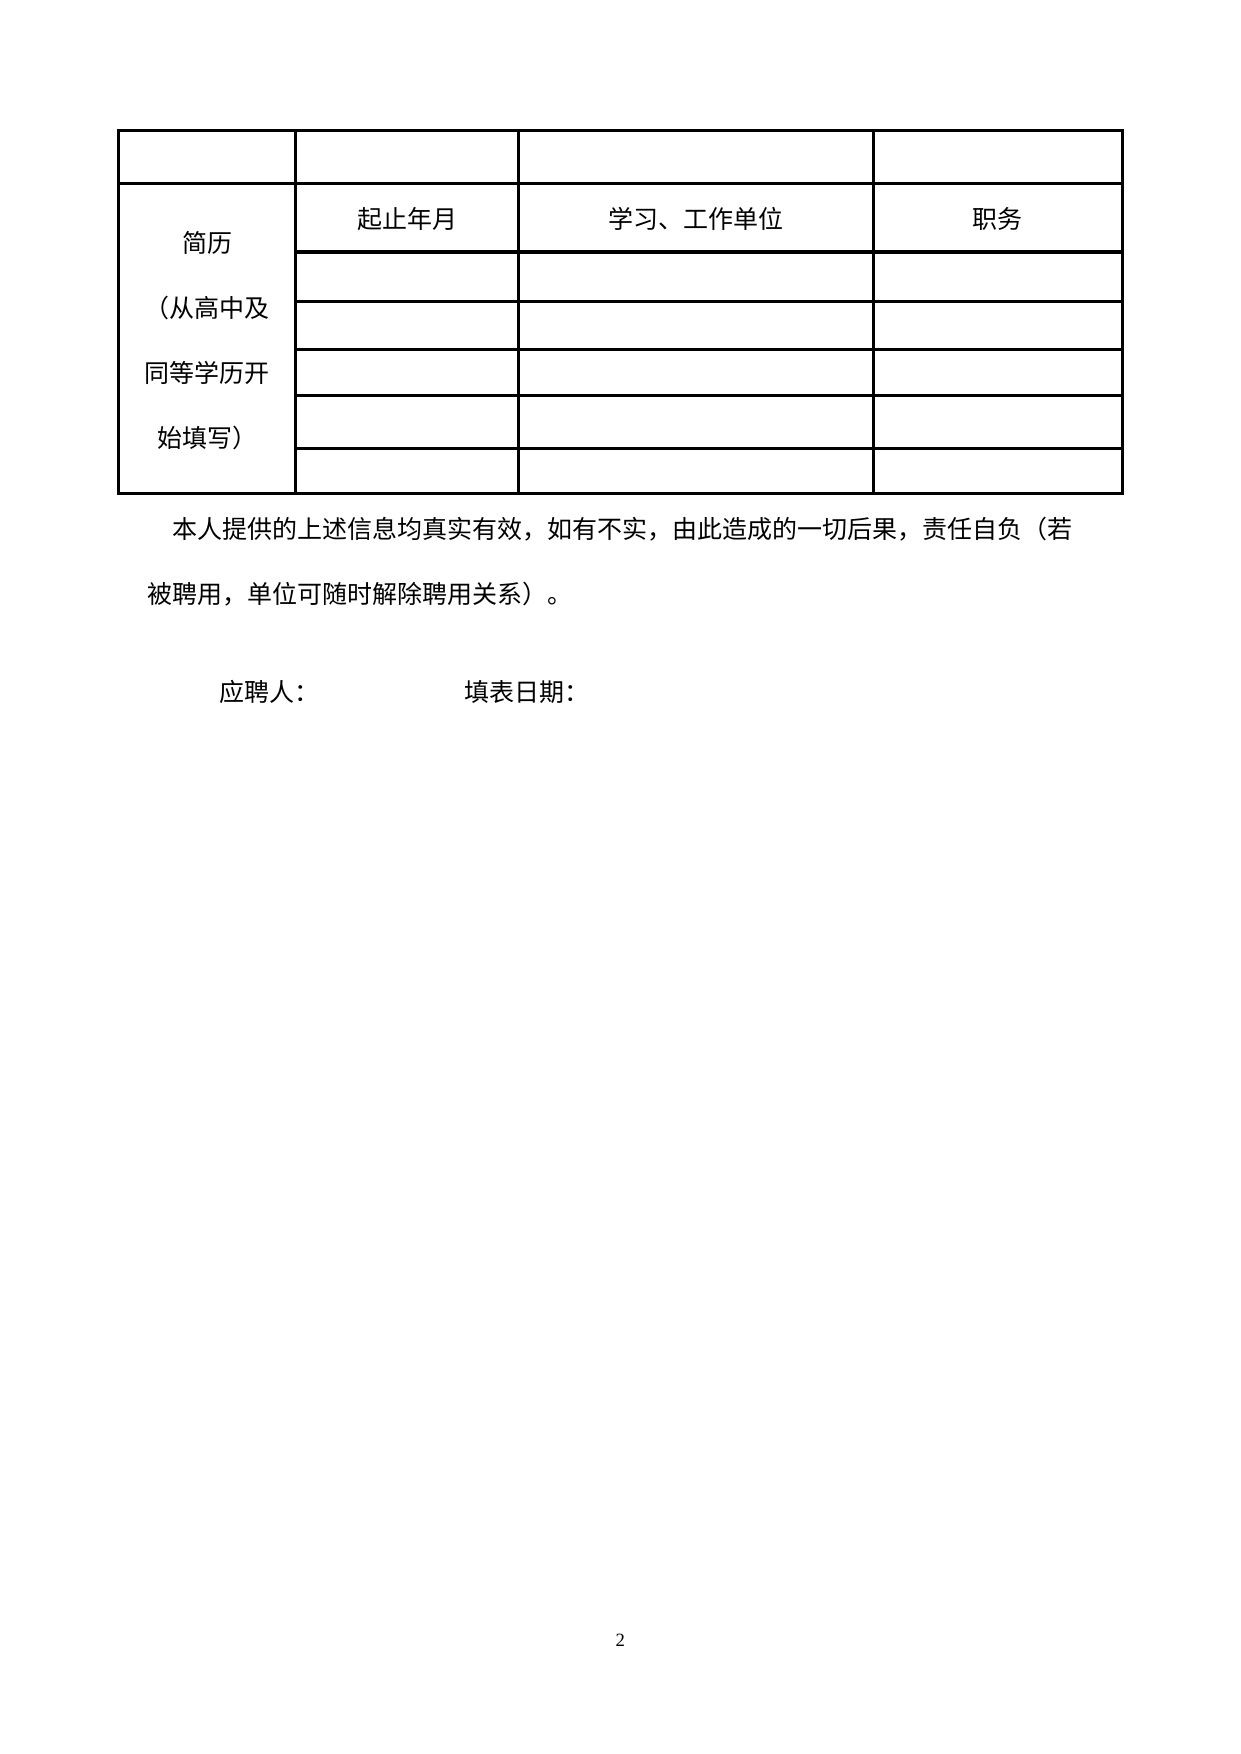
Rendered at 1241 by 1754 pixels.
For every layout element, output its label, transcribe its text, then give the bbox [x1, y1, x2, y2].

table_cell 职务 [875, 185, 1121, 250]
table_cell [875, 450, 1121, 492]
table_cell [520, 351, 872, 394]
table_cell [520, 254, 872, 300]
table_cell [297, 254, 517, 300]
text 本人提供的上述信息均真实有效，如有不实，由此造成的一切后果，责任自负（若被聘用，单位可随时解除聘用关系）。 [148, 495, 1092, 625]
table_cell [875, 254, 1121, 300]
table_cell [520, 132, 872, 182]
table_cell [875, 303, 1121, 348]
table_cell [520, 397, 872, 447]
table_cell [875, 397, 1121, 447]
table_cell [297, 351, 517, 394]
table_cell 起止年月 [297, 185, 517, 250]
table_cell 学习、工作单位 [520, 185, 872, 250]
table_cell [297, 450, 517, 492]
table_cell [520, 450, 872, 492]
table_cell [297, 303, 517, 348]
table_cell [297, 397, 517, 447]
table_cell [875, 132, 1121, 182]
table_cell [520, 303, 872, 348]
table_cell [297, 132, 517, 182]
text 应聘人： 填表日期： [148, 658, 1092, 723]
table_cell [875, 351, 1121, 394]
table_cell 简历 （从高中及同等学历开始填写） [120, 185, 294, 492]
